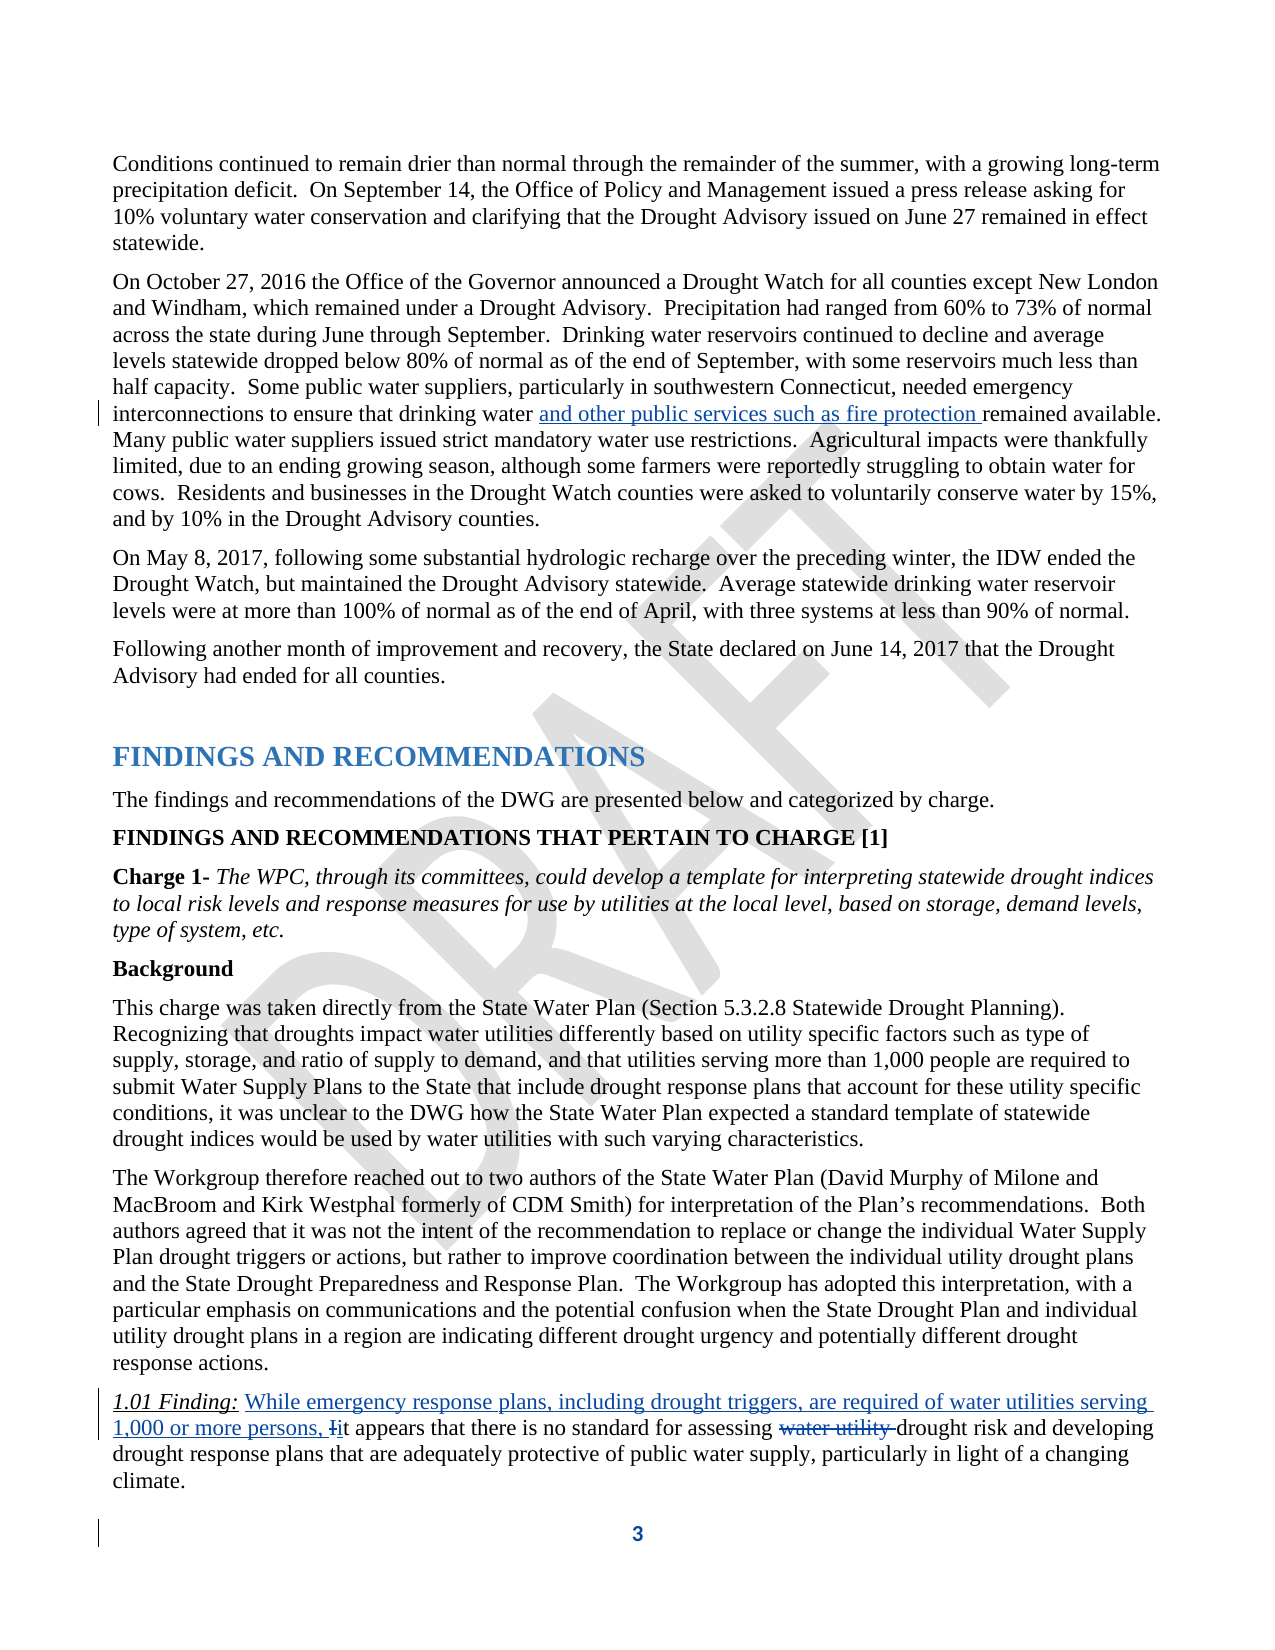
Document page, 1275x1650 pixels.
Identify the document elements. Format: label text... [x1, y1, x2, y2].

text FINDINGS AND RECOMMENDATIONS THAT PERTAIN TO CHARGE [1] [112, 824, 1162, 851]
text Background [112, 955, 1162, 981]
text This charge was taken directly from the State Water Plan (Section 5.3.2.8 Statewide Drought Planning). Recognizing that droughts impact water utilities differently based on utility specific factors such as type of supply, storage, and ratio of supply to demand, and that utilities serving more than 1,000 people are required to submit Water Supply Plans to the State that include drought response plans that account for these utility specific conditions, it was unclear to the DWG how the State Water Plan expected a standard template of statewide drought indices would be used by water utilities with such varying characteristics. [112, 994, 1162, 1152]
text The findings and recommendations of the DWG are presented below and categorized by charge. [112, 786, 1162, 812]
text 1.01 Finding: t appears that there is no standard for assessing drought risk and developing drought response plans that are adequately protective of public water supply, particularly in light of a changing climate. [112, 1388, 1162, 1493]
text Conditions continued to remain drier than normal through the remainder of the summer, with a growing long-term precipitation deficit. On September 14, the Office of Policy and Management issued a press release asking for 10% voluntary water conservation and clarifying that the Drought Advisory issued on June 27 remained in effect statewide. [112, 150, 1162, 255]
text On May 8, 2017, following some substantial hydrologic recharge over the preceding winter, the IDW ended the Drought Watch, but maintained the Drought Advisory statewide. Average statewide drinking water reservoir levels were at more than 100% of normal as of the end of April, with three systems at less than 90% of normal. [112, 544, 1162, 623]
text The Workgroup therefore reached out to two authors of the State Water Plan (David Murphy of Milone and MacBroom and Kirk Westphal formerly of CDM Smith) for interpretation of the Plan’s recommendations. Both authors agreed that it was not the intent of the recommendation to replace or change the individual Water Supply Plan drought triggers or actions, but rather to improve coordination between the individual utility drought plans and the State Drought Preparedness and Response Plan. The Workgroup has adopted this interpretation, with a particular emphasis on communications and the potential confusion when the State Drought Plan and individual utility drought plans in a region are indicating different drought urgency and potentially different drought response actions. [112, 1164, 1162, 1375]
text Following another month of improvement and recovery, the State declared on June 14, 2017 that the Drought Advisory had ended for all counties. [112, 636, 1162, 688]
text FINDINGS AND RECOMMENDATIONS [112, 739, 1162, 773]
text On October 27, 2016 the Office of the Governor announced a Drought Watch for all counties except New London and Windham, which remained under a Drought Advisory. Precipitation had ranged from 60% to 73% of normal across the state during June through September. Drinking water reservoirs continued to decline and average levels statewide dropped below 80% of normal as of the end of September, with some reservoirs much less than half capacity. Some public water suppliers, particularly in southwestern Connecticut, needed emergency interconnections to ensure that drinking water remained available. Many public water suppliers issued strict mandatory water use restrictions. Agricultural impacts were thankfully limited, due to an ending growing season, although some farmers were reportedly struggling to obtain water for cows. Residents and businesses in the Drought Watch counties were asked to voluntarily conserve water by 15%, and by 10% in the Drought Advisory counties. [112, 268, 1162, 531]
text Charge 1- The WPC, through its committees, could develop a template for interpreting statewide drought indices to local risk levels and response measures for use by utilities at the local level, based on storage, demand levels, type of system, etc. [112, 863, 1162, 942]
